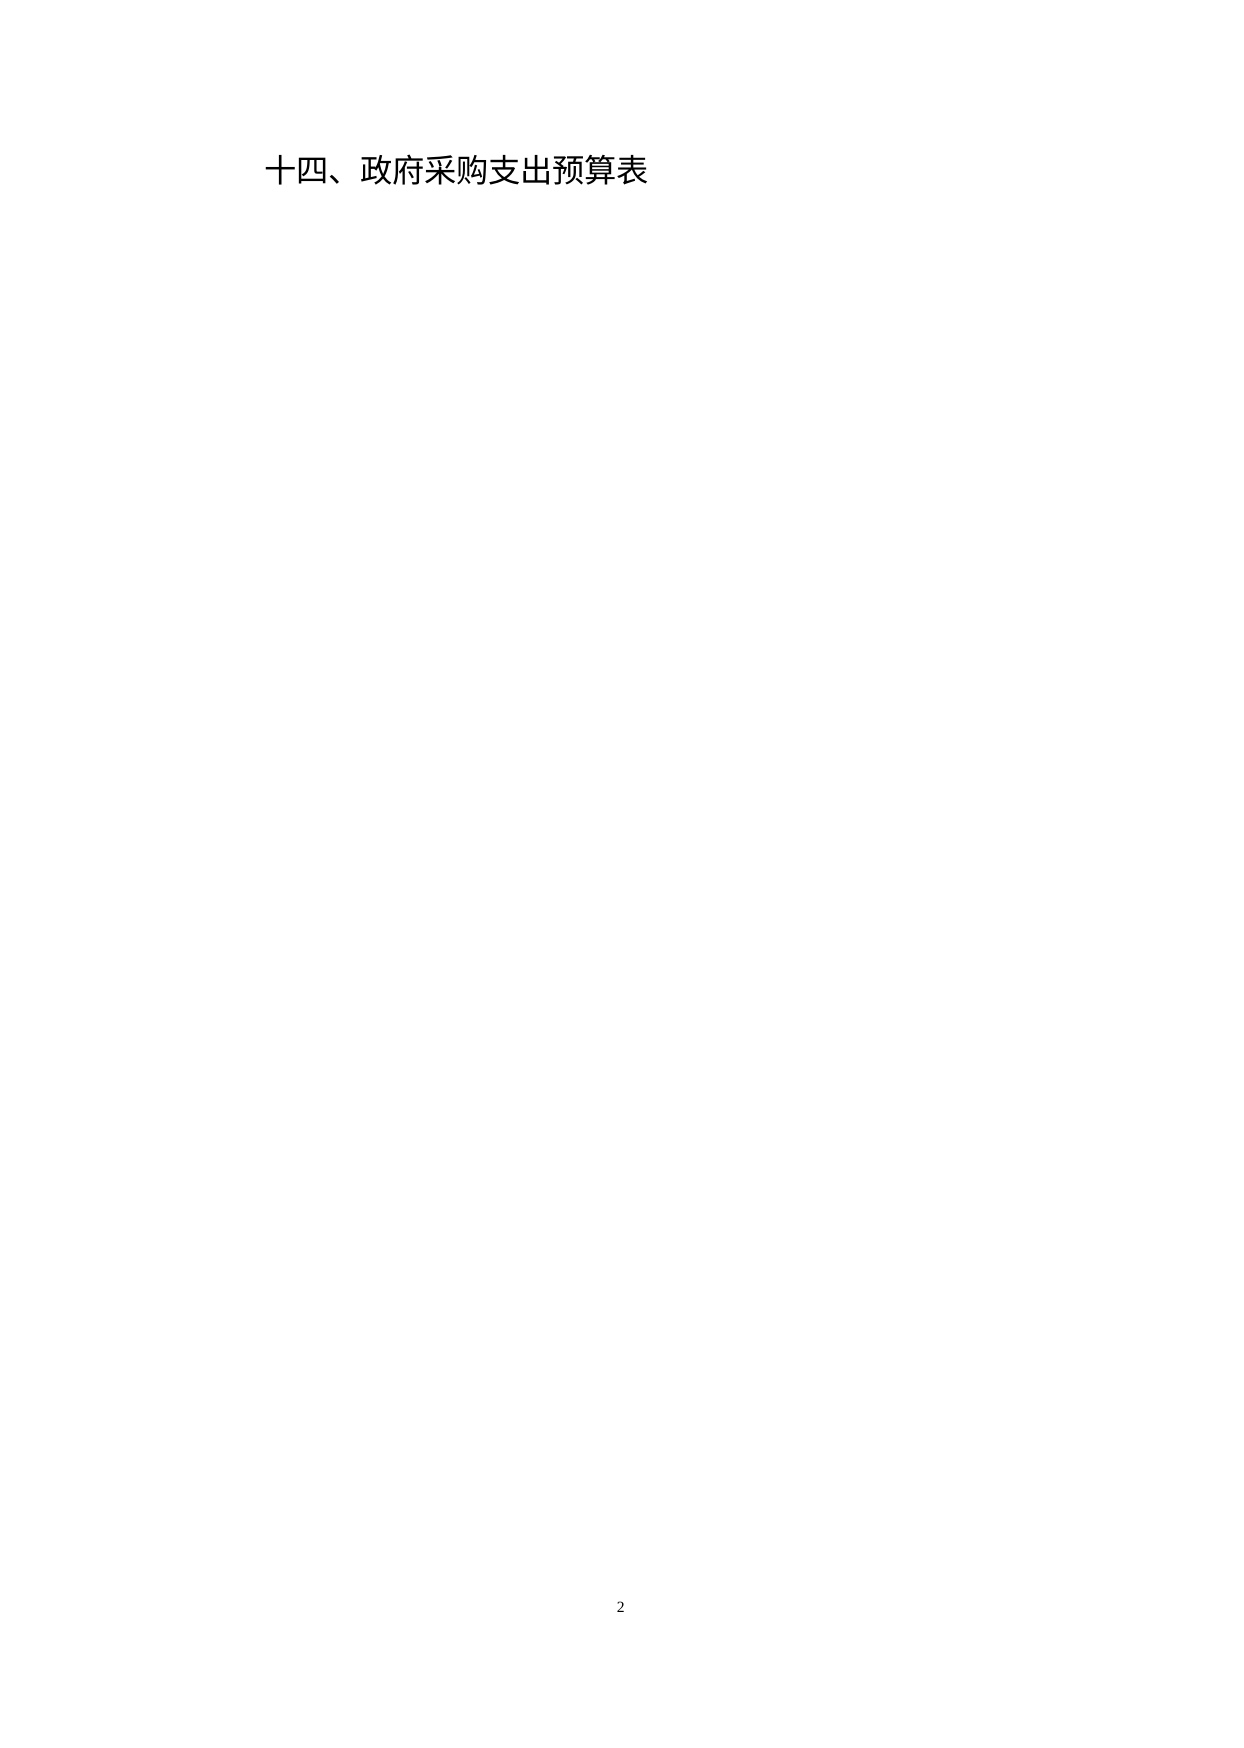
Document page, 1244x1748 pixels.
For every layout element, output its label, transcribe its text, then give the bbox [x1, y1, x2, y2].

text 十四、政府采购支出预算表 [264, 148, 1057, 192]
